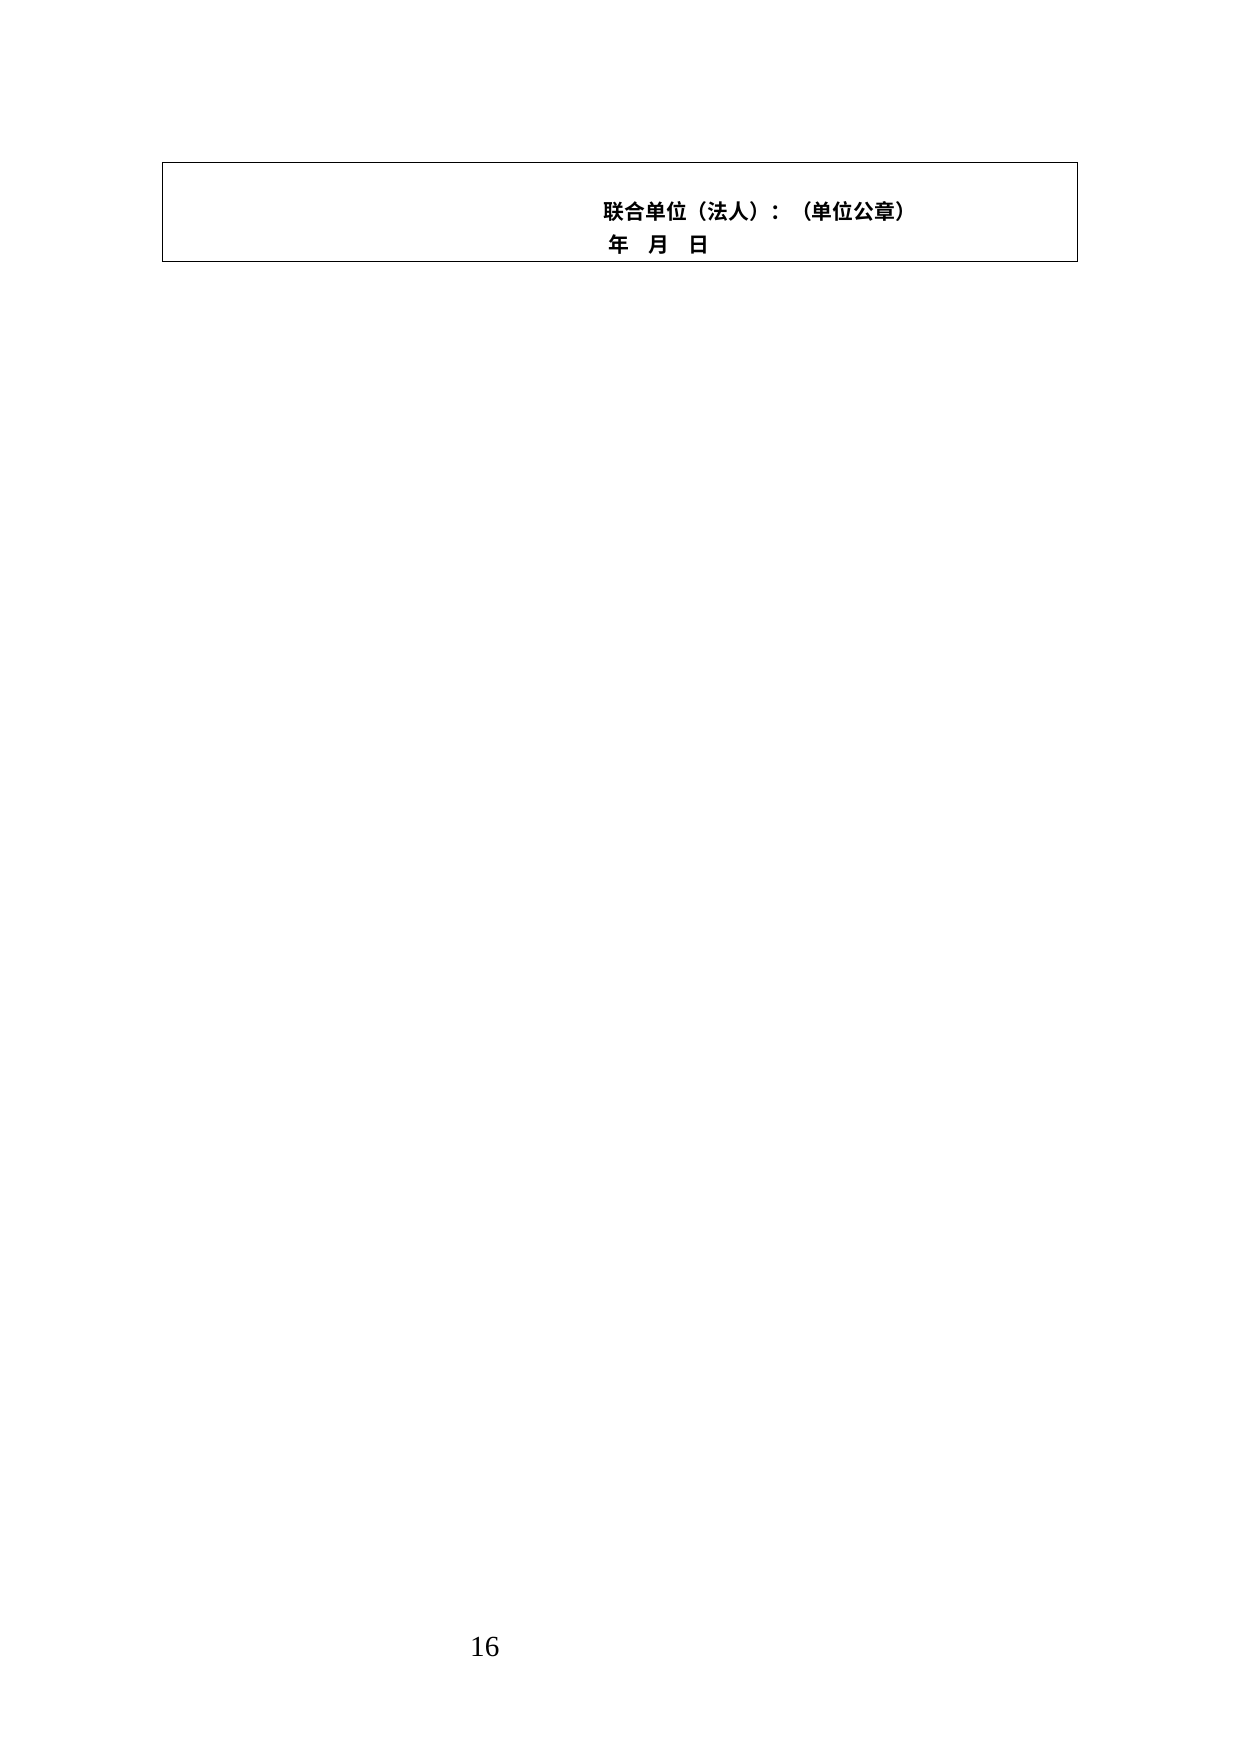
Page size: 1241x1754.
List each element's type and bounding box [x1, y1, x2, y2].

table_cell [163, 163, 1077, 261]
